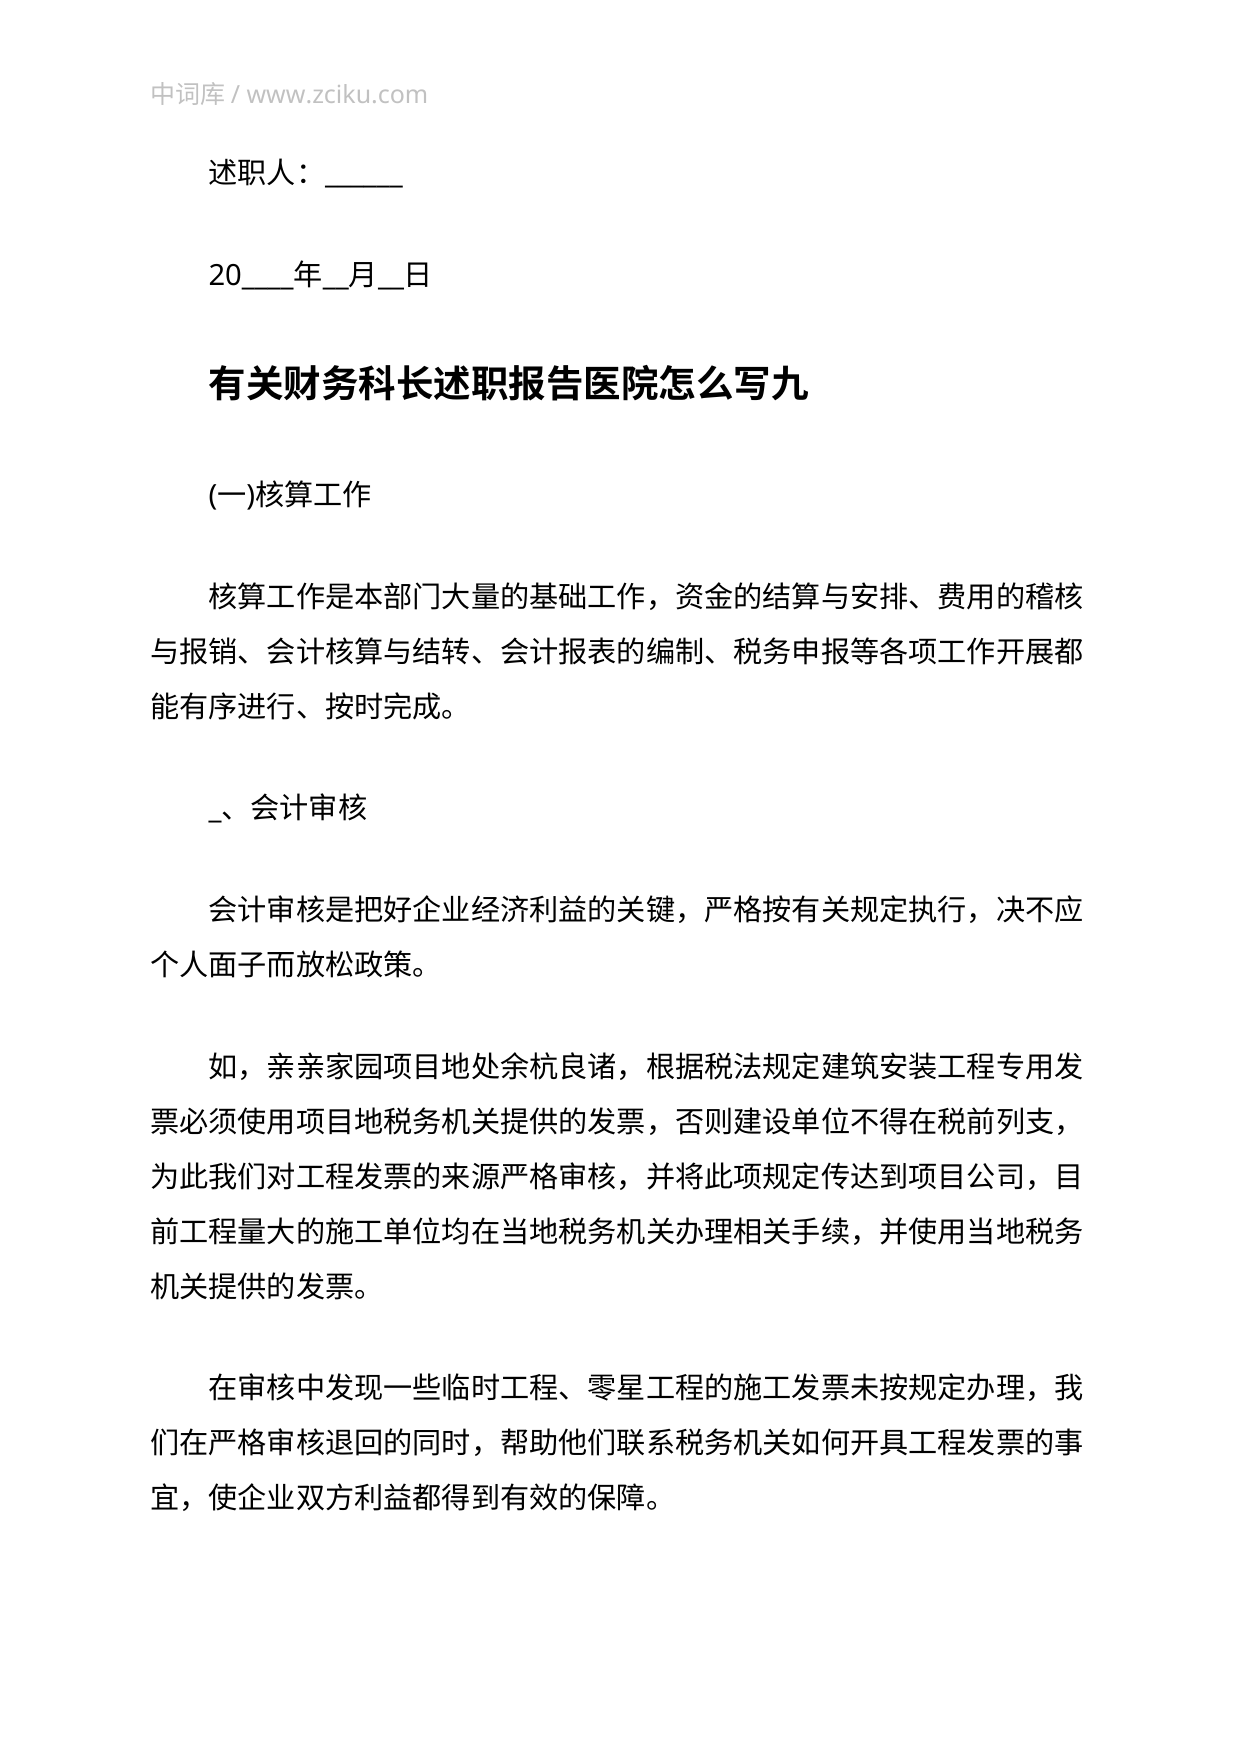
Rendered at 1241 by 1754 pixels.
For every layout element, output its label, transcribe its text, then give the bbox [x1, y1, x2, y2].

text 有关财务科长述职报告医院怎么写九 [150, 354, 1090, 408]
text 20____年__月__日 [150, 252, 1090, 294]
text 会计审核是把好企业经济利益的关键，严格按有关规定执行，决不应个人面子而放松政策。 [150, 887, 1090, 984]
text (一)核算工作 [150, 471, 1090, 514]
text 核算工作是本部门大量的基础工作，资金的结算与安排、费用的稽核与报销、会计核算与结转、会计报表的编制、税务申报等各项工作开展都能有序进行、按时完成。 [150, 573, 1090, 725]
text 在审核中发现一些临时工程、零星工程的施工发票未按规定办理，我们在严格审核退回的同时，帮助他们联系税务机关如何开具工程发票的事宜，使企业双方利益都得到有效的保障。 [150, 1365, 1090, 1517]
text 述职人：______ [150, 150, 1090, 192]
text 如，亲亲家园项目地处余杭良诸，根据税法规定建筑安装工程专用发票必须使用项目地税务机关提供的发票，否则建设单位不得在税前列支，为此我们对工程发票的来源严格审核，并将此项规定传达到项目公司，目前工程量大的施工单位均在当地税务机关办理相关手续，并使用当地税务机关提供的发票。 [150, 1043, 1090, 1305]
text _、会计审核 [150, 785, 1090, 827]
